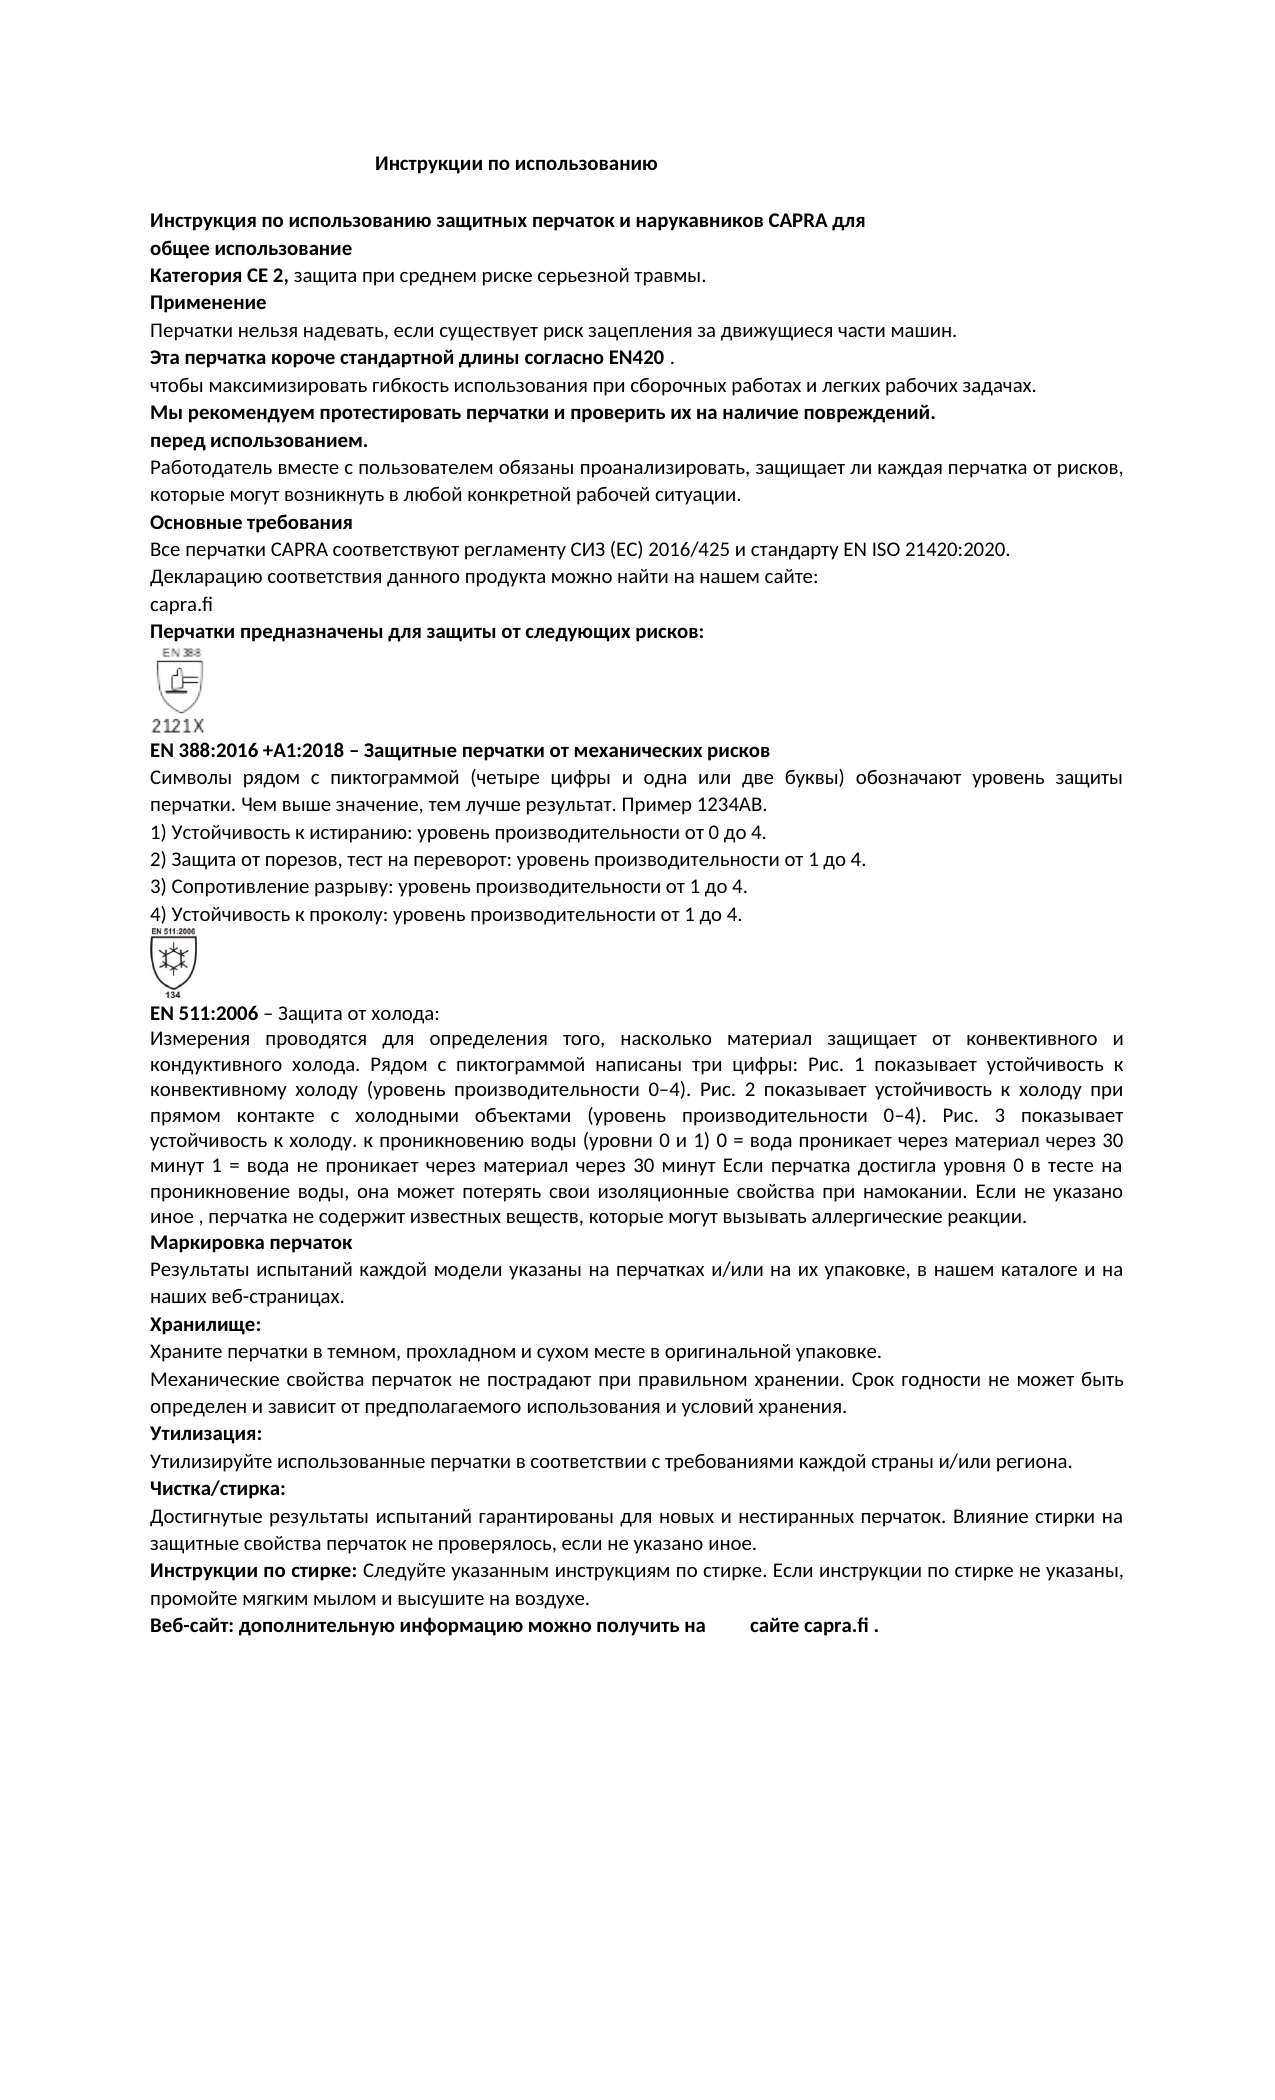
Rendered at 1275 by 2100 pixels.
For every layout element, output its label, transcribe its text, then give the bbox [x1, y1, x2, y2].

text Символы рядом с пиктограммой (четыре цифры и одна или две буквы) обозначают уровень защиты перчатки. Чем выше значение, тем лучше результат. Пример 1234AB. [150, 764, 1125, 817]
text Маркировка перчаток [150, 1229, 1125, 1254]
text Чистка/стирка: [150, 1475, 1125, 1501]
text перед использованием. [150, 427, 1125, 452]
text Категория CE 2, защита при среднем риске серьезной травмы. [150, 262, 1125, 288]
text EN 511:2006 – Защита от холода: [150, 1000, 1125, 1026]
text Достигнутые результаты испытаний гарантированы для новых и нестиранных перчаток. Влияние стирки на защитные свойства перчаток не проверялось, если не указано иное. [150, 1503, 1125, 1556]
picture [150, 928, 197, 998]
text 4) Устойчивость к проколу: уровень производительности от 1 до 4. [150, 901, 1125, 927]
text Перчатки предназначены для защиты от следующих рисков: [150, 618, 1125, 644]
text Применение [150, 290, 1125, 315]
text Эта перчатка короче стандартной длины согласно EN420 . [150, 344, 1125, 370]
text 3) Сопротивление разрыву: уровень производительности от 1 до 4. [150, 874, 1125, 899]
text Работодатель вместе с пользователем обязаны проанализировать, защищает ли каждая перчатка от рисков, которые могут возникнуть в любой конкретной рабочей ситуации. [150, 454, 1125, 507]
text Механические свойства перчаток не пострадают при правильном хранении. Срок годности не может быть определен и зависит от предполагаемого использования и условий хранения. [150, 1366, 1125, 1419]
text общее использование [150, 235, 1125, 260]
text Хранилище: [150, 1311, 1125, 1336]
text Основные требования [150, 509, 1125, 534]
text capra.fi [150, 591, 1125, 617]
text Все перчатки CAPRA соответствуют регламенту СИЗ (ЕС) 2016/425 и стандарту EN ISO 21420:2020. [150, 536, 1125, 562]
text Храните перчатки в темном, прохладном и сухом месте в оригинальной упаковке. [150, 1338, 1125, 1364]
text Веб-сайт: дополнительную информацию можно получить на сайте capra.fi . [150, 1612, 1125, 1638]
text Перчатки нельзя надевать, если существует риск зацепления за движущиеся части машин. [150, 317, 1125, 343]
text Измерения проводятся для определения того, насколько материал защищает от конвективного и кондуктивного холода. Рядом с пиктограммой написаны три цифры: Рис. 1 показывает устойчивость к конвективному холоду (уровень производительности 0–4). Рис. 2 показывает устойчивость к холоду при прямом контакте с холодными объектами (уровень производительности 0–4). Рис. 3 показывает устойчивость к холоду. к проникновению воды (уровни 0 и 1) 0 = вода проникает через материал через 30 минут 1 = вода не проникает через материал через 30 минут Если перчатка достигла уровня 0 в тесте на проникновение воды, она может потерять свои изоляционные свойства при намокании. Если не указано иное , перчатка не содержит известных веществ, которые могут вызывать аллергические реакции. [150, 1026, 1125, 1229]
text Декларацию соответствия данного продукта можно найти на нашем сайте: [150, 564, 1125, 589]
text 1) Устойчивость к истиранию: уровень производительности от 0 до 4. [150, 819, 1125, 844]
text чтобы максимизировать гибкость использования при сборочных работах и легких рабочих задачах. [150, 372, 1125, 397]
text Мы рекомендуем протестировать перчатки и проверить их на наличие повреждений. [150, 399, 1125, 425]
text Утилизируйте использованные перчатки в соответствии с требованиями каждой страны и/или региона. [150, 1448, 1125, 1473]
text EN 388:2016 +A1:2018 – Защитные перчатки от механических рисков [150, 737, 1125, 762]
text Утилизация: [150, 1421, 1125, 1446]
text Инструкции по стирке: Следуйте указанным инструкциям по стирке. Если инструкции по стирке не указаны, промойте мягким мылом и высушите на воздухе. [150, 1558, 1125, 1610]
text Результаты испытаний каждой модели указаны на перчатках и/или на их упаковке, в нашем каталоге и на наших веб-страницах. [150, 1256, 1125, 1309]
text Инструкция по использованию защитных перчаток и нарукавников CAPRA для [150, 208, 1125, 233]
text 2) Защита от порезов, тест на переворот: уровень производительности от 1 до 4. [150, 846, 1125, 872]
text Инструкции по использованию [300, 150, 1125, 175]
